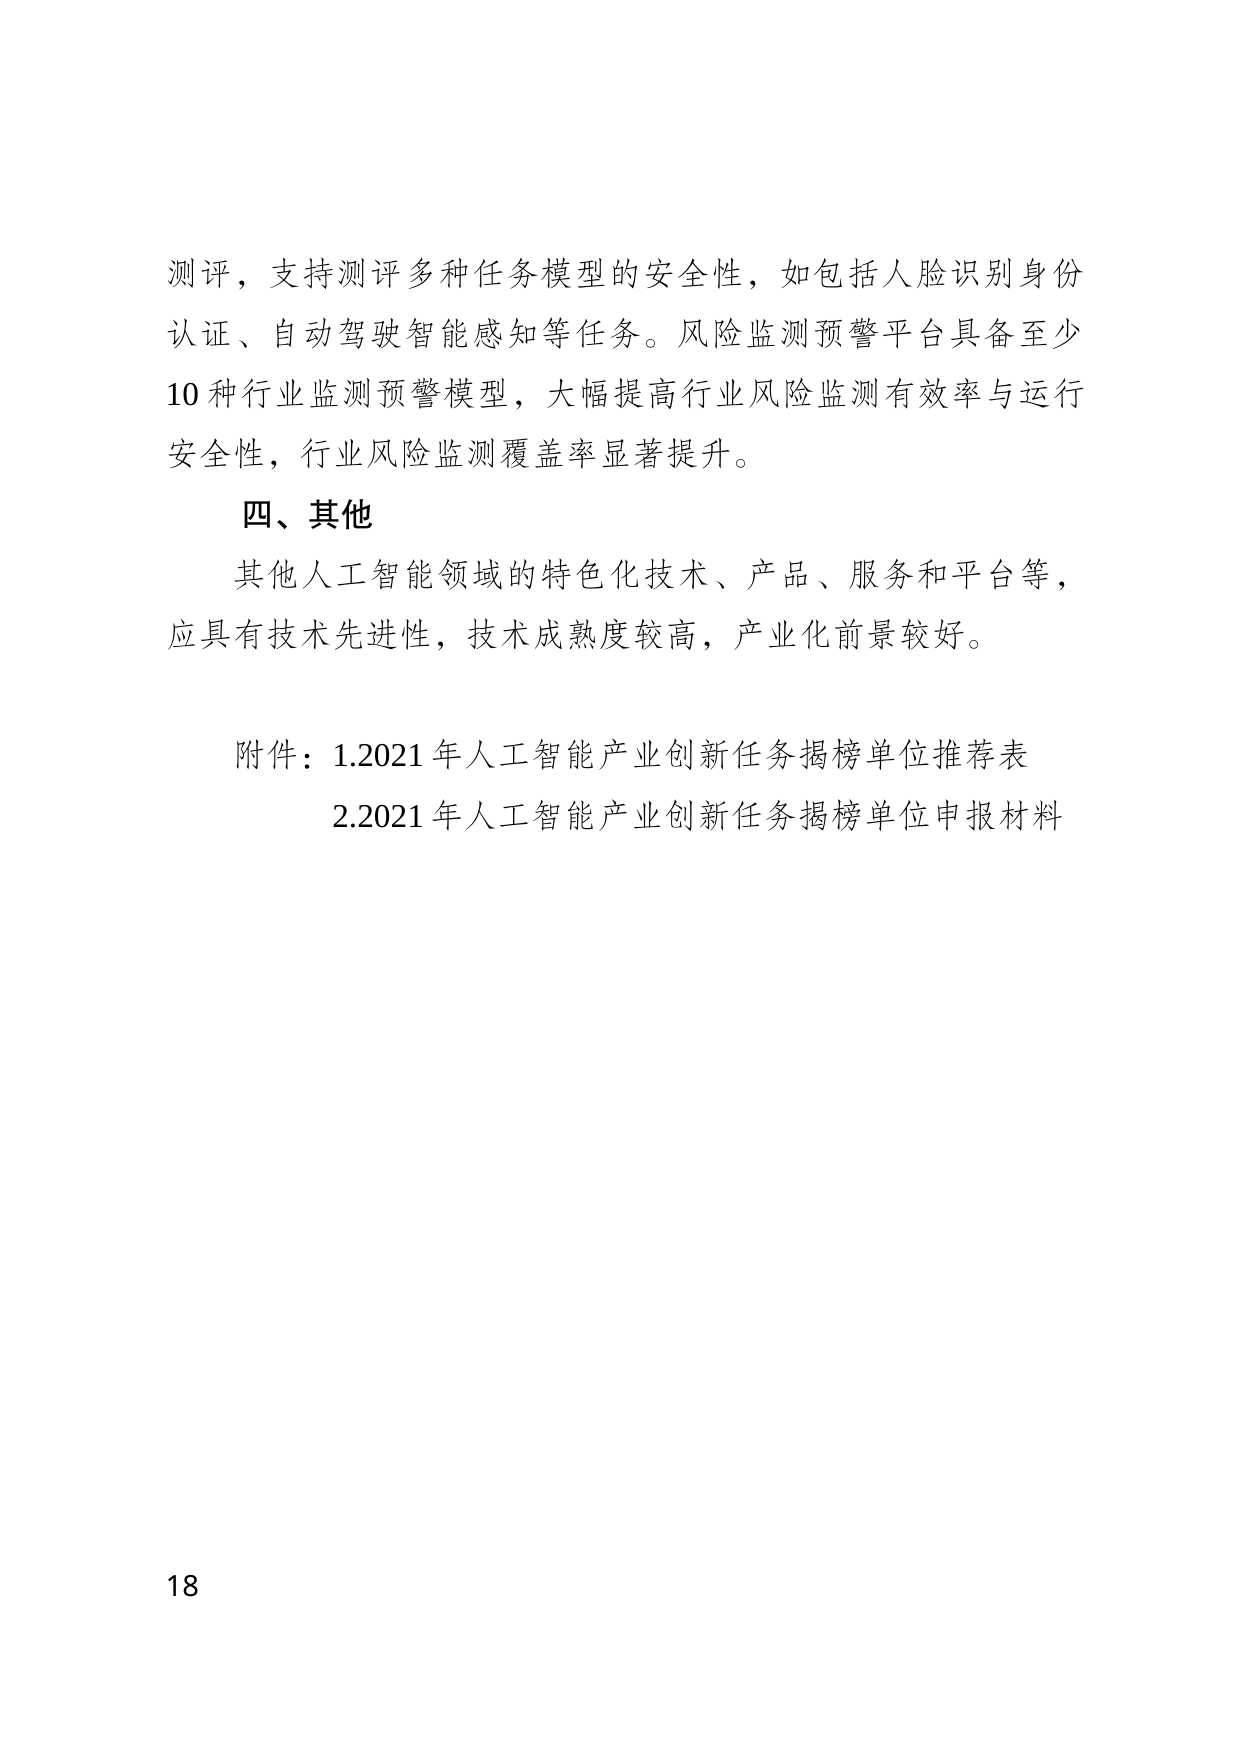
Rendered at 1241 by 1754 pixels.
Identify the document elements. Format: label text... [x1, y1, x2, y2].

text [165, 233, 1087, 474]
subtitle 四、其他 [165, 474, 1087, 534]
text 附件：1.2021年人工智能产业创新任务揭榜单位推荐表 [165, 714, 1087, 775]
text 其他人工智能领域的特色化技术、产品、服务和平台等，应具有技术先进性，技术成熟度较高，产业化前景较好。 [165, 534, 1087, 654]
list 2.2021年人工智能产业创新任务揭榜单位申报材料 [165, 775, 1087, 835]
